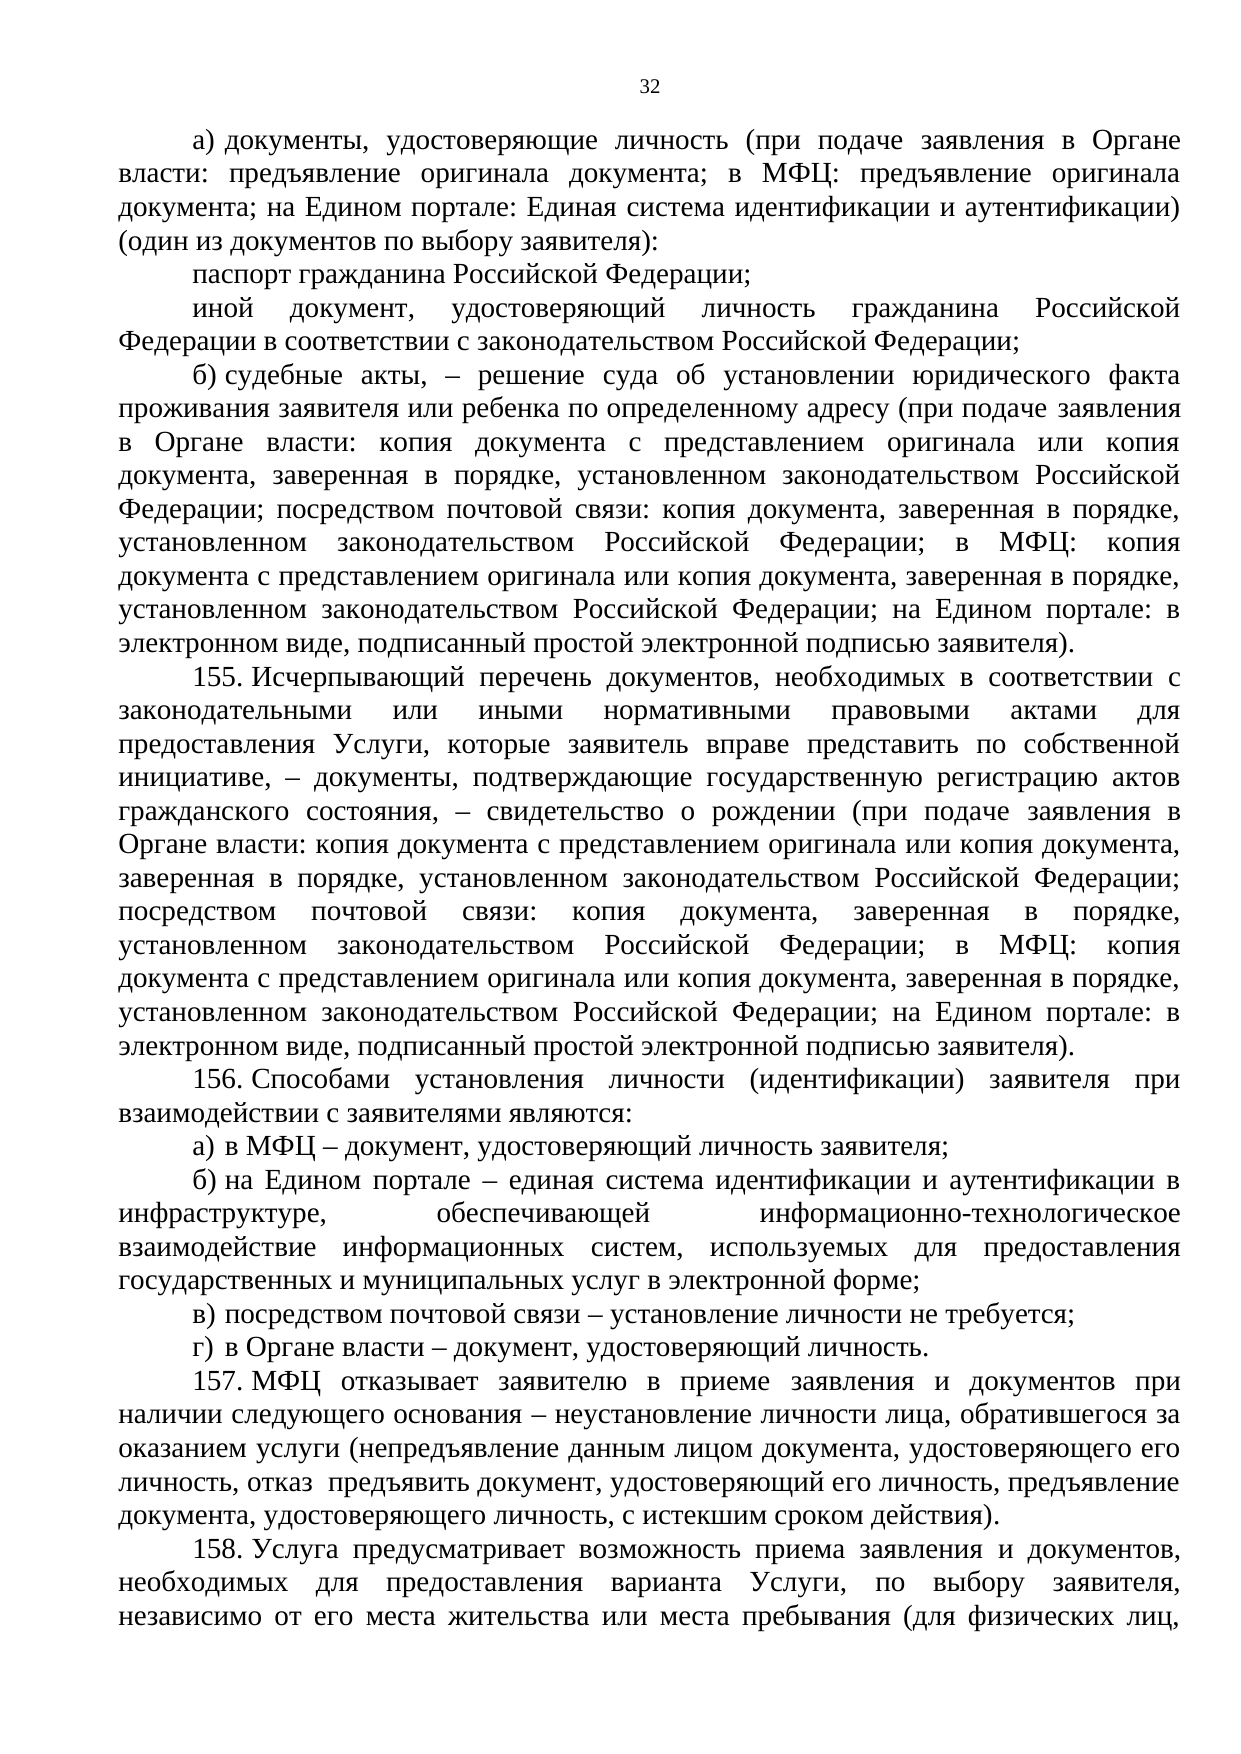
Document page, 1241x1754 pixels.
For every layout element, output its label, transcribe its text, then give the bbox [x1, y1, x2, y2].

list посредством почтовой связи – установление личности не требуется; [118, 1296, 1181, 1329]
list документы, удостоверяющие личность (при подаче заявления в Органе власти: предъявление оригинала документа; в МФЦ: предъявление оригинала документа; на Едином портале: Единая система идентификации и аутентификации) (один из документов по выбору заявителя): [118, 122, 1181, 256]
text иной документ, удостоверяющий личность гражданина Российской Федерации в соответствии с законодательством Российской Федерации; [118, 290, 1181, 357]
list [118, 1531, 1181, 1631]
list судебные акты, – решение суда об установлении юридического факта проживания заявителя или ребенка по определенному адресу (при подаче заявления в Органе власти: копия документа с представлением оригинала или копия документа, заверенная в порядке, установленном законодательством Российской Федерации; посредством почтовой связи: копия документа, заверенная в порядке, установленном законодательством Российской Федерации; в МФЦ: копия документа с представлением оригинала или копия документа, заверенная в порядке, установленном законодательством Российской Федерации; на Едином портале: в электронном виде, подписанный простой электронной подписью заявителя). [118, 357, 1181, 659]
list Способами установления личности (идентификации) заявителя при взаимодействии с заявителями являются: [118, 1061, 1181, 1128]
text паспорт гражданина Российской Федерации; [118, 256, 1181, 290]
list в МФЦ – документ, удостоверяющий личность заявителя; [118, 1128, 1181, 1162]
list Исчерпывающий перечень документов, необходимых в соответствии с законодательными или иными нормативными правовыми актами для предоставления Услуги, которые заявитель вправе представить по собственной инициативе, – документы, подтверждающие государственную регистрацию актов гражданского состояния, – свидетельство о рождении (при подаче заявления в Органе власти: копия документа с представлением оригинала или копия документа, заверенная в порядке, установленном законодательством Российской Федерации; посредством почтовой связи: копия документа, заверенная в порядке, установленном законодательством Российской Федерации; в МФЦ: копия документа с представлением оригинала или копия документа, заверенная в порядке, установленном законодательством Российской Федерации; на Едином портале: в электронном виде, подписанный простой электронной подписью заявителя). [118, 659, 1181, 1061]
list на Едином портале – единая система идентификации и аутентификации в инфраструктуре, обеспечивающей информационно-технологическое взаимодействие информационных систем, используемых для предоставления государственных и муниципальных услуг в электронной форме; [118, 1162, 1181, 1296]
list в Органе власти – документ, удостоверяющий личность. [118, 1329, 1181, 1363]
list МФЦ отказывает заявителю в приеме заявления и документов при наличии следующего основания – неустановление личности лица, обратившегося за оказанием услуги (непредъявление данным лицом документа, удостоверяющего его личность, отказ предъявить документ, удостоверяющий его личность, предъявление документа, удостоверяющего личность, с истекшим сроком действия). [118, 1363, 1181, 1531]
